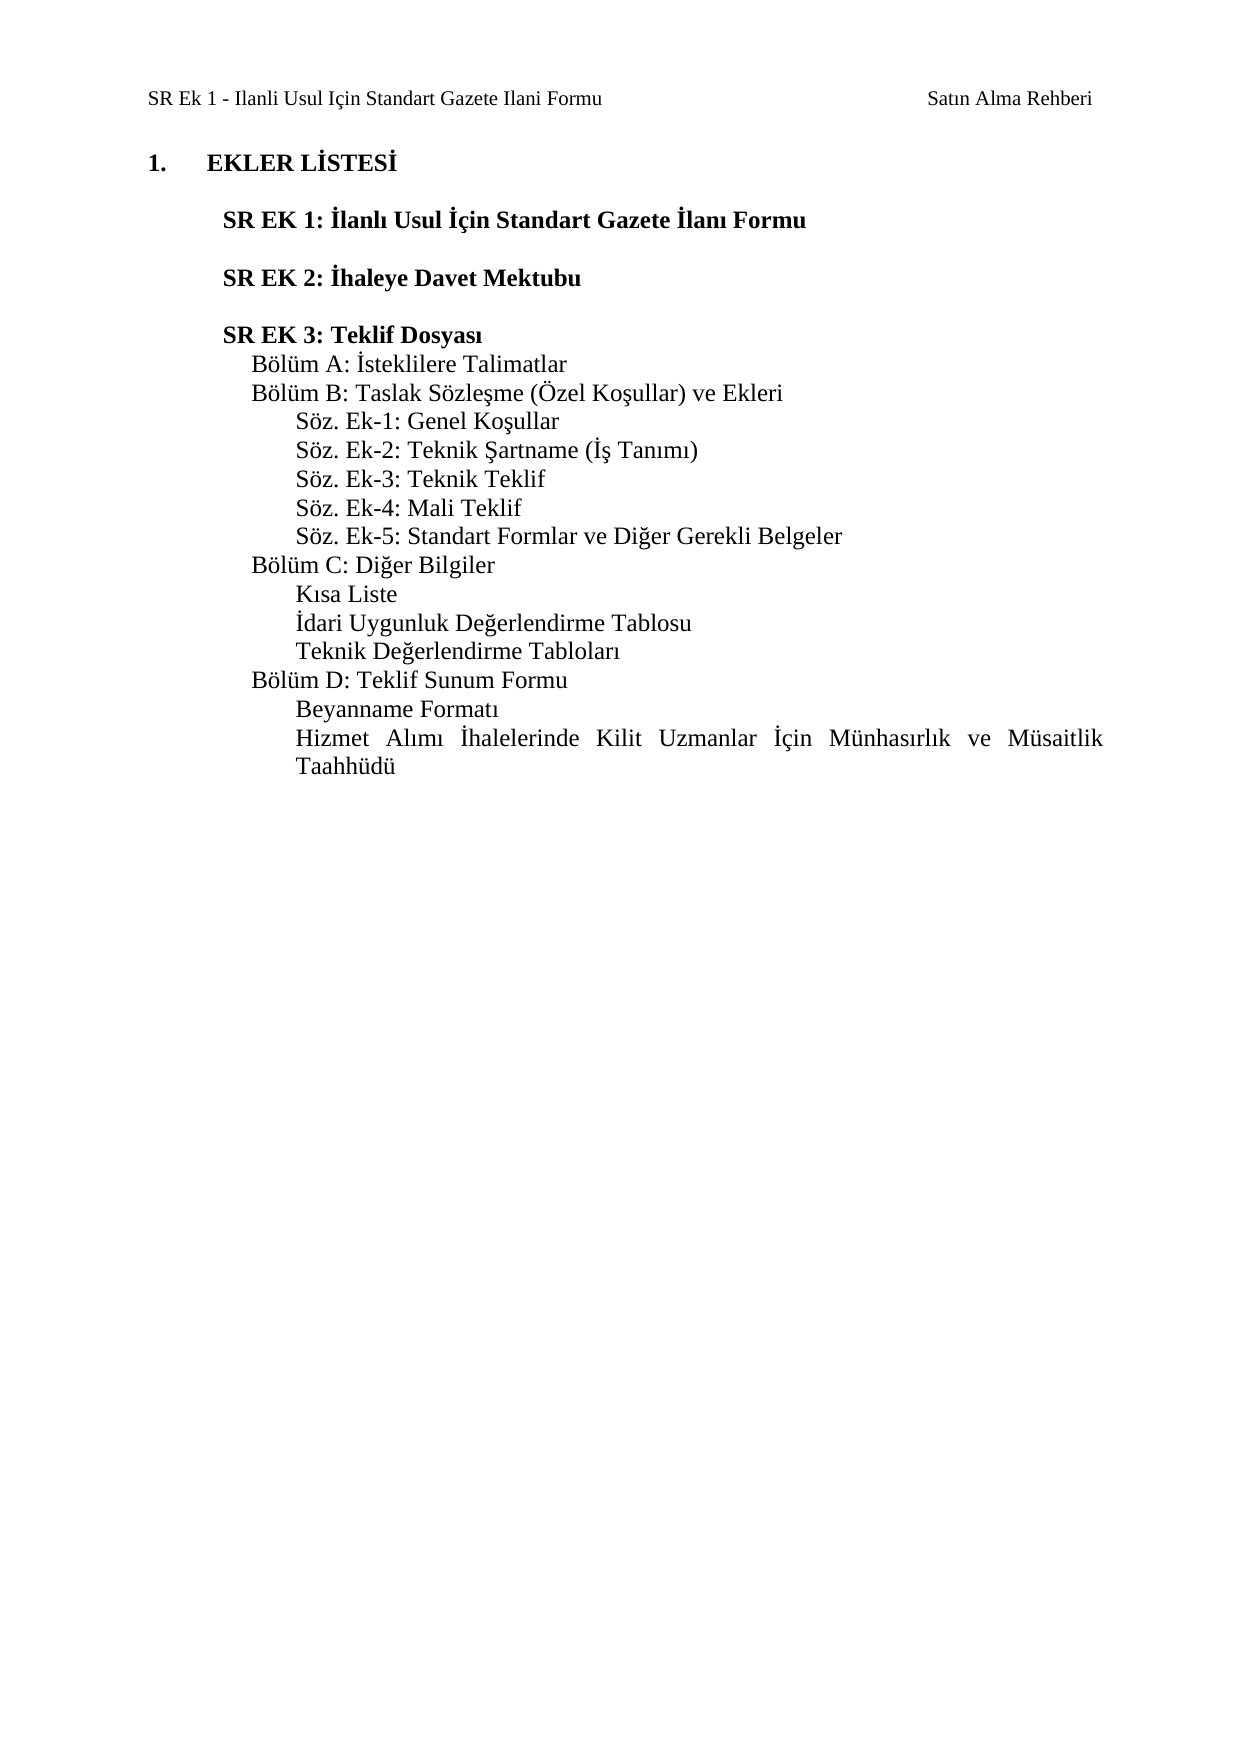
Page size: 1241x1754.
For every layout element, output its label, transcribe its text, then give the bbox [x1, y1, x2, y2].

text Kısa Liste [221, 579, 1093, 608]
subtitle EKLER LİSTESİ [148, 148, 1093, 176]
text SR EK 1: İlanlı Usul İçin Standart Gazete İlanı Formu [148, 205, 1093, 234]
text SR EK 3: Teklif Dosyası [148, 320, 1093, 349]
text Söz. Ek-3: Teknik Teklif [221, 464, 1093, 493]
text Beyanname Formatı [221, 694, 1093, 723]
text Söz. Ek-2: Teknik Şartname (İş Tanımı) [221, 435, 1093, 464]
text SR EK 2: İhaleye Davet Mektubu [148, 263, 1093, 291]
text Bölüm D: Teklif Sunum Formu [221, 665, 1093, 694]
text Söz. Ek-4: Mali Teklif [221, 493, 1093, 521]
text Söz. Ek-1: Genel Koşullar [221, 406, 1093, 435]
text İdari Uygunluk Değerlendirme Tablosu [221, 608, 1093, 636]
text Söz. Ek-5: Standart Formlar ve Diğer Gerekli Belgeler [221, 521, 1093, 550]
text Teknik Değerlendirme Tabloları [221, 636, 1093, 665]
text Hizmet Alımı İhalelerinde Kilit Uzmanlar İçin Münhasırlık ve Müsaitlik Taahhüdü [295, 723, 1104, 780]
text Bölüm C: Diğer Bilgiler [221, 550, 1093, 579]
text Bölüm B: Taslak Sözleşme (Özel Koşullar) ve Ekleri [221, 378, 1093, 406]
text Bölüm A: İsteklilere Talimatlar [221, 349, 1093, 378]
